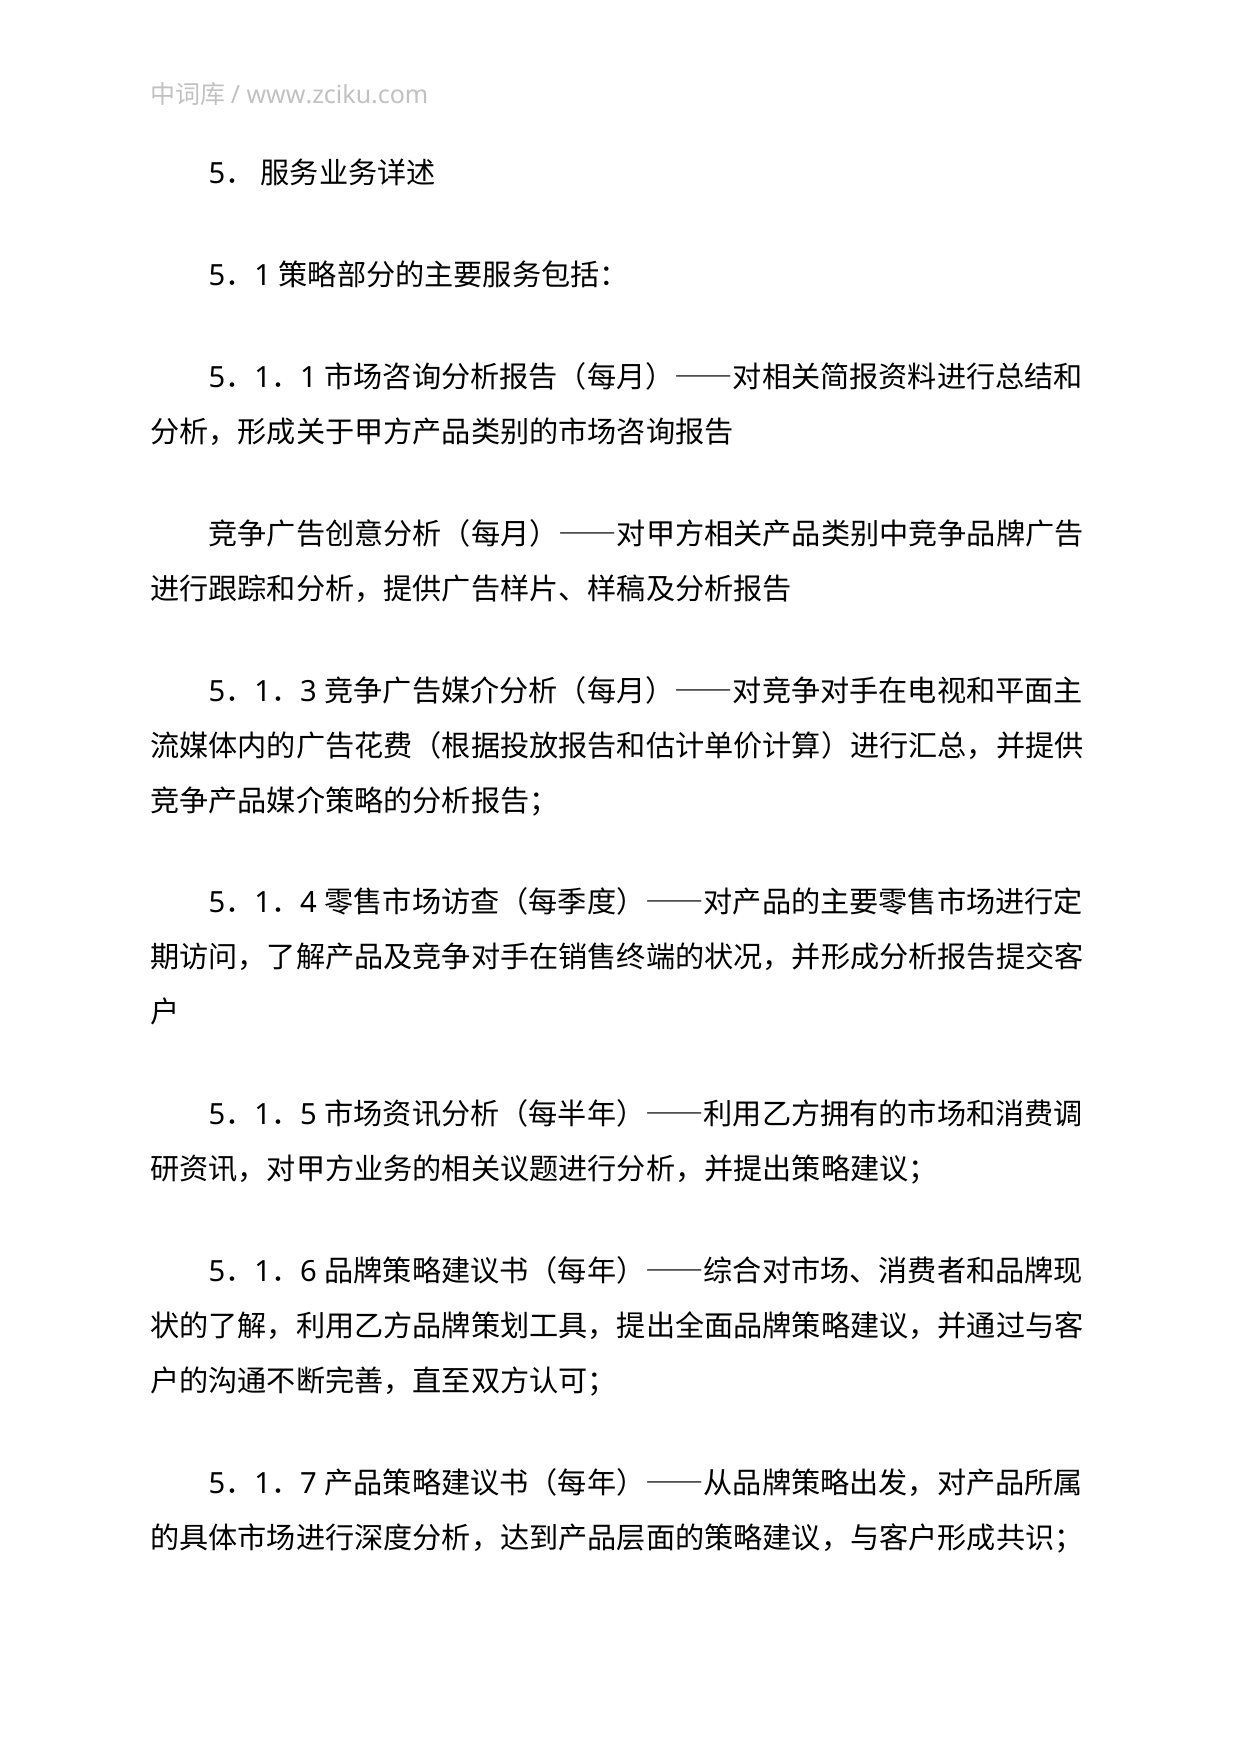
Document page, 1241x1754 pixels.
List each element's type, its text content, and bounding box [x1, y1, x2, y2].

text 5．1．1 市场咨询分析报告（每月）——对相关简报资料进行总结和分析，形成关于甲方产品类别的市场咨询报告 [150, 354, 1090, 451]
text 5．1．3 竞争广告媒介分析（每月）——对竞争对手在电视和平面主流媒体内的广告花费（根据投放报告和估计单价计算）进行汇总，并提供竞争产品媒介策略的分析报告； [150, 667, 1090, 819]
text 5． 服务业务详述 [150, 150, 1090, 192]
text 5．1．5 市场资讯分析（每半年）——利用乙方拥有的市场和消费调研资讯，对甲方业务的相关议题进行分析，并提出策略建议； [150, 1091, 1090, 1188]
text 5．1．4 零售市场访查（每季度）——对产品的主要零售市场进行定期访问，了解产品及竞争对手在销售终端的状况，并形成分析报告提交客户 [150, 879, 1090, 1031]
text 5．1 策略部分的主要服务包括： [150, 252, 1090, 294]
text 5．1．7 产品策略建议书（每年）——从品牌策略出发，对产品所属的具体市场进行深度分析，达到产品层面的策略建议，与客户形成共识； [150, 1459, 1090, 1556]
text 竞争广告创意分析（每月）——对甲方相关产品类别中竞争品牌广告进行跟踪和分析，提供广告样片、样稿及分析报告 [150, 511, 1090, 608]
text 5．1．6 品牌策略建议书（每年）——综合对市场、消费者和品牌现状的了解，利用乙方品牌策划工具，提出全面品牌策略建议，并通过与客户的沟通不断完善，直至双方认可； [150, 1247, 1090, 1400]
